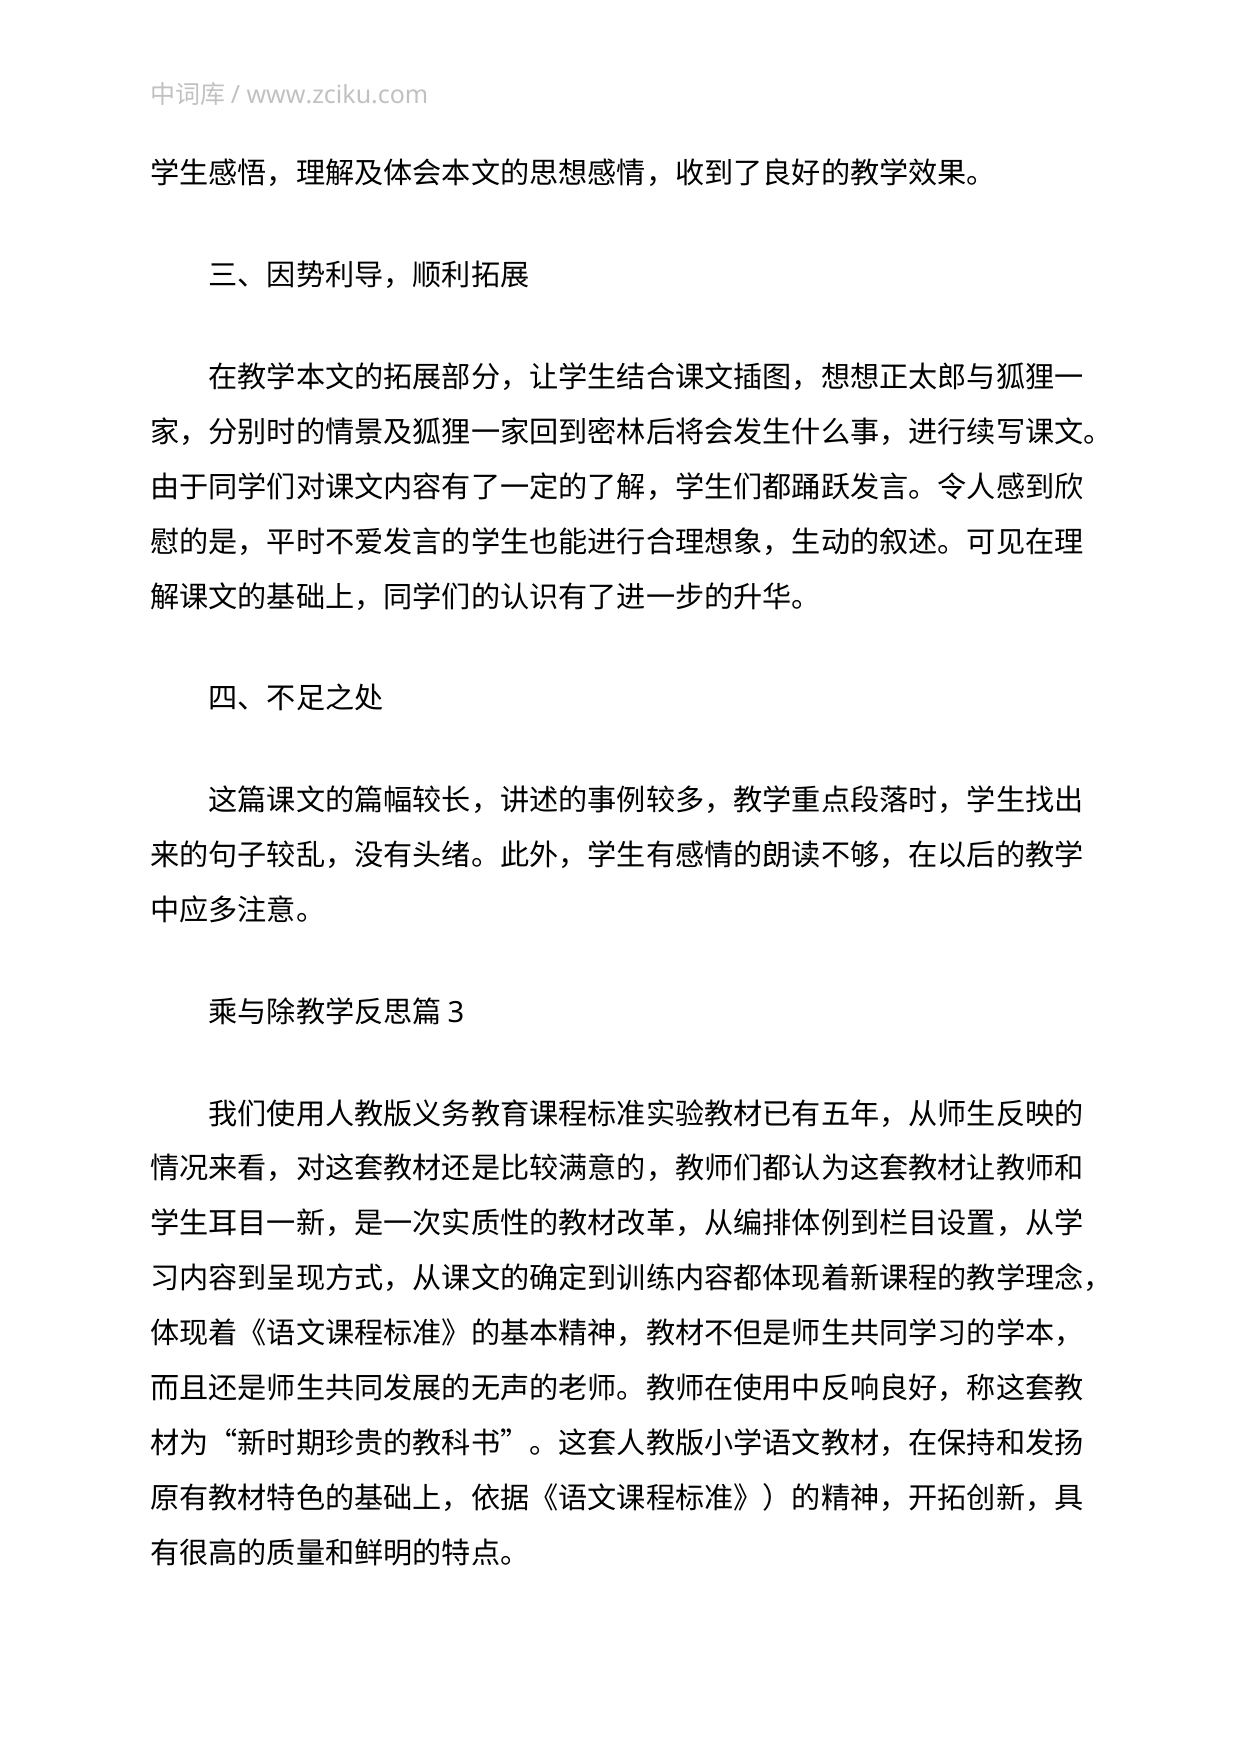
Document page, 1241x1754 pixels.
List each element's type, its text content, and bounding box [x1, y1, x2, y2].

text 我们使用人教版义务教育课程标准实验教材已有五年，从师生反映的情况来看，对这套教材还是比较满意的，教师们都认为这套教材让教师和学生耳目一新，是一次实质性的教材改革，从编排体例到栏目设置，从学习内容到呈现方式，从课文的确定到训练内容都体现着新课程的教学理念，体现着《语文课程标准》的基本精神，教材不但是师生共同学习的学本，而且还是师生共同发展的无声的老师。教师在使用中反响良好，称这套教材为“新时期珍贵的教科书”。这套人教版小学语文教材，在保持和发扬原有教材特色的基础上，依据《语文课程标准》）的精神，开拓创新，具有很高的质量和鲜明的特点。 [150, 1090, 1090, 1572]
text 在教学本文的拓展部分，让学生结合课文插图，想想正太郎与狐狸一家，分别时的情景及狐狸一家回到密林后将会发生什么事，进行续写课文。由于同学们对课文内容有了一定的了解，学生们都踊跃发言。令人感到欣慰的是，平时不爱发言的学生也能进行合理想象，生动的叙述。可见在理解课文的基础上，同学们的认识有了进一步的升华。 [150, 353, 1090, 615]
text 三、因势利导，顺利拓展 [150, 252, 1090, 294]
text 四、不足之处 [150, 675, 1090, 717]
text 乘与除教学反思篇3 [150, 988, 1090, 1031]
text 这篇课文的篇幅较长，讲述的事例较多，教学重点段落时，学生找出来的句子较乱，没有头绪。此外，学生有感情的朗读不够，在以后的教学中应多注意。 [150, 777, 1090, 929]
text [150, 150, 1090, 192]
